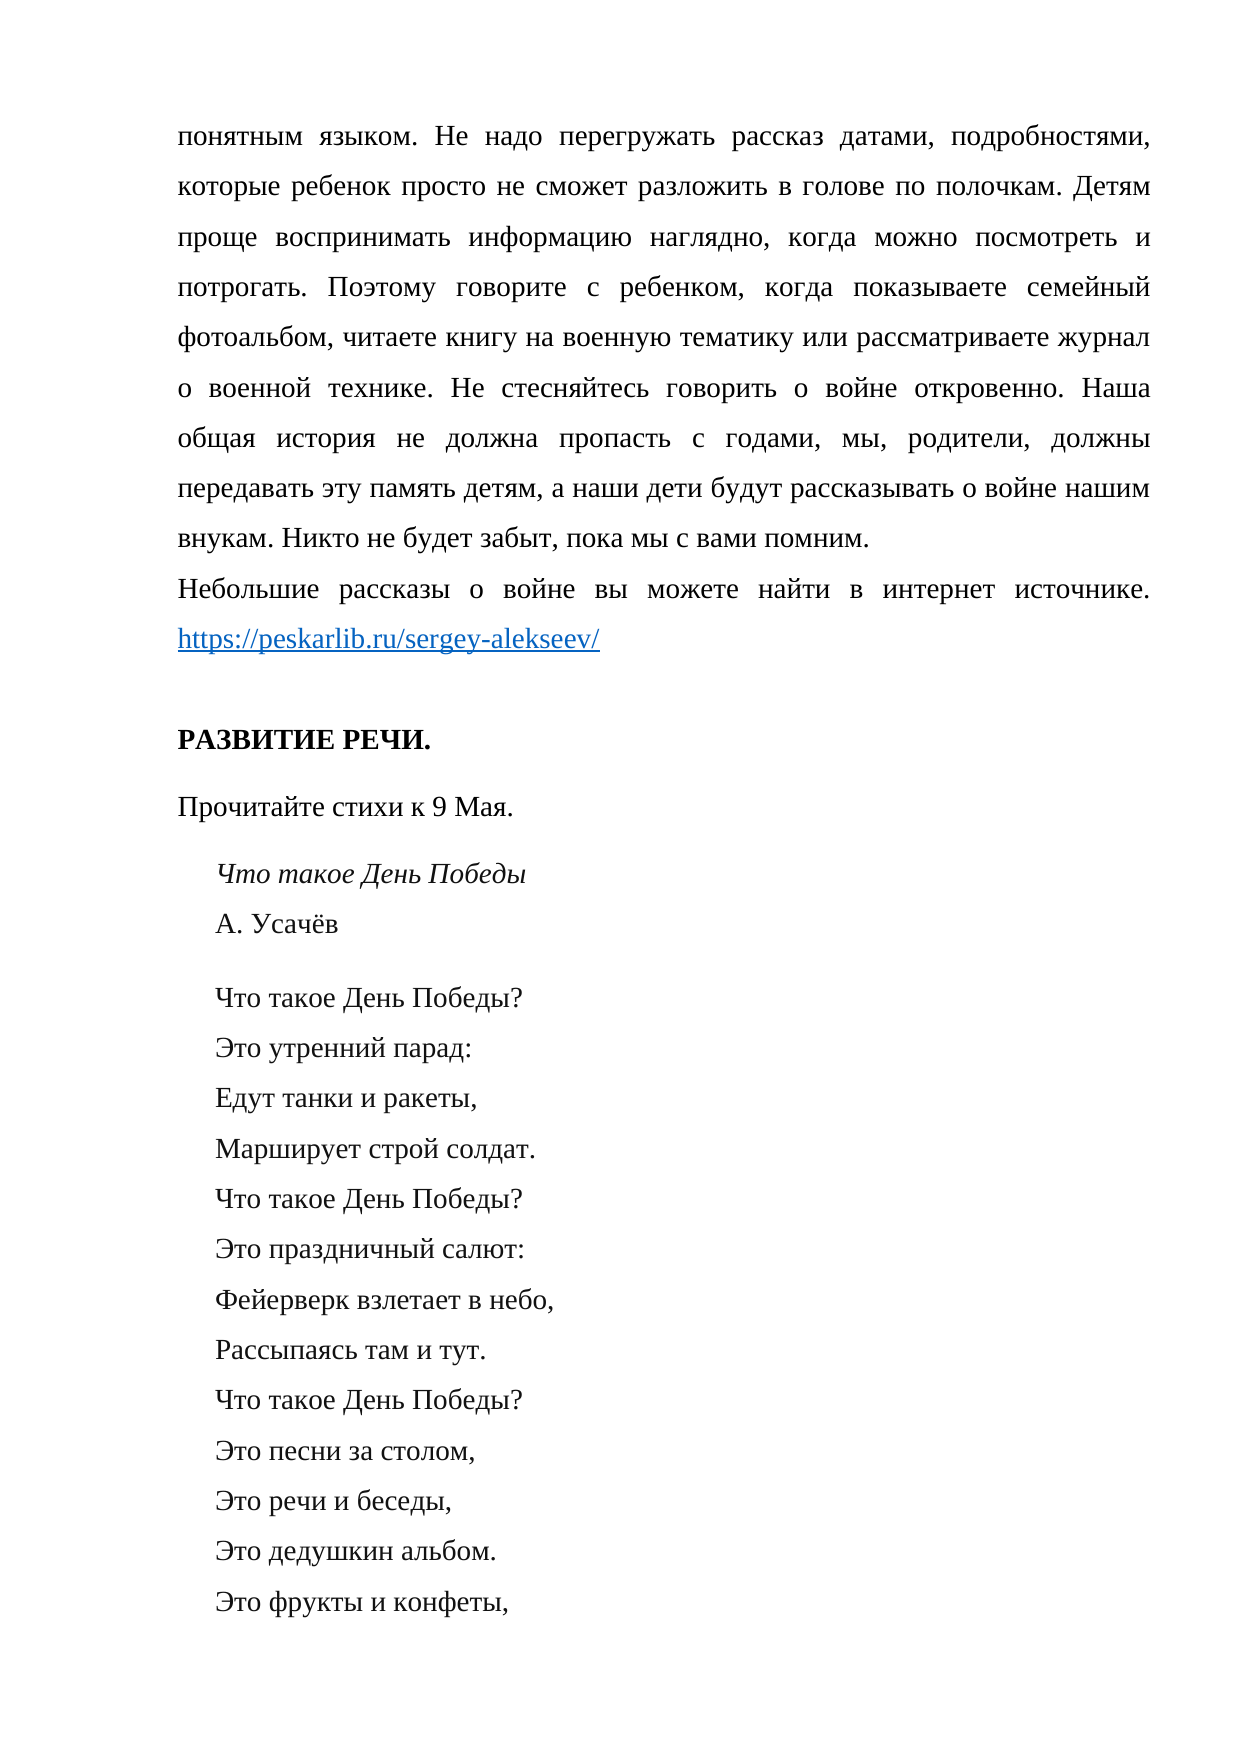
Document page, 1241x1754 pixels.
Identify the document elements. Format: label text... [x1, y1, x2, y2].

text РАЗВИТИЕ РЕЧИ. [177, 722, 1152, 755]
text Что такое День Победы? [177, 980, 1152, 1013]
text Это дедушкин альбом. [177, 1533, 1152, 1567]
text Это фрукты и конфеты, [177, 1584, 1152, 1617]
text Что такое День Победы [177, 856, 1152, 889]
text Это песни за столом, [177, 1433, 1152, 1466]
text Небольшие рассказы о войне вы можете найти в интернет источнике. https://peskarlib.ru/sergey-alekseev/ [177, 571, 1152, 655]
text Это речи и беседы, [177, 1483, 1152, 1517]
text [177, 118, 1152, 554]
text Что такое День Победы? [177, 1382, 1152, 1416]
text А. Усачёв [177, 906, 1152, 940]
text Что такое День Победы? [177, 1181, 1152, 1215]
text Прочитайте стихи к 9 Мая. [177, 789, 1152, 822]
text Это праздничный салют: [177, 1231, 1152, 1265]
text Фейерверк взлетает в небо, [177, 1282, 1152, 1315]
text Рассыпаясь там и тут. [177, 1332, 1152, 1366]
text Едут танки и ракеты, [177, 1081, 1152, 1114]
text Это утренний парад: [177, 1030, 1152, 1064]
text Марширует строй солдат. [177, 1131, 1152, 1164]
